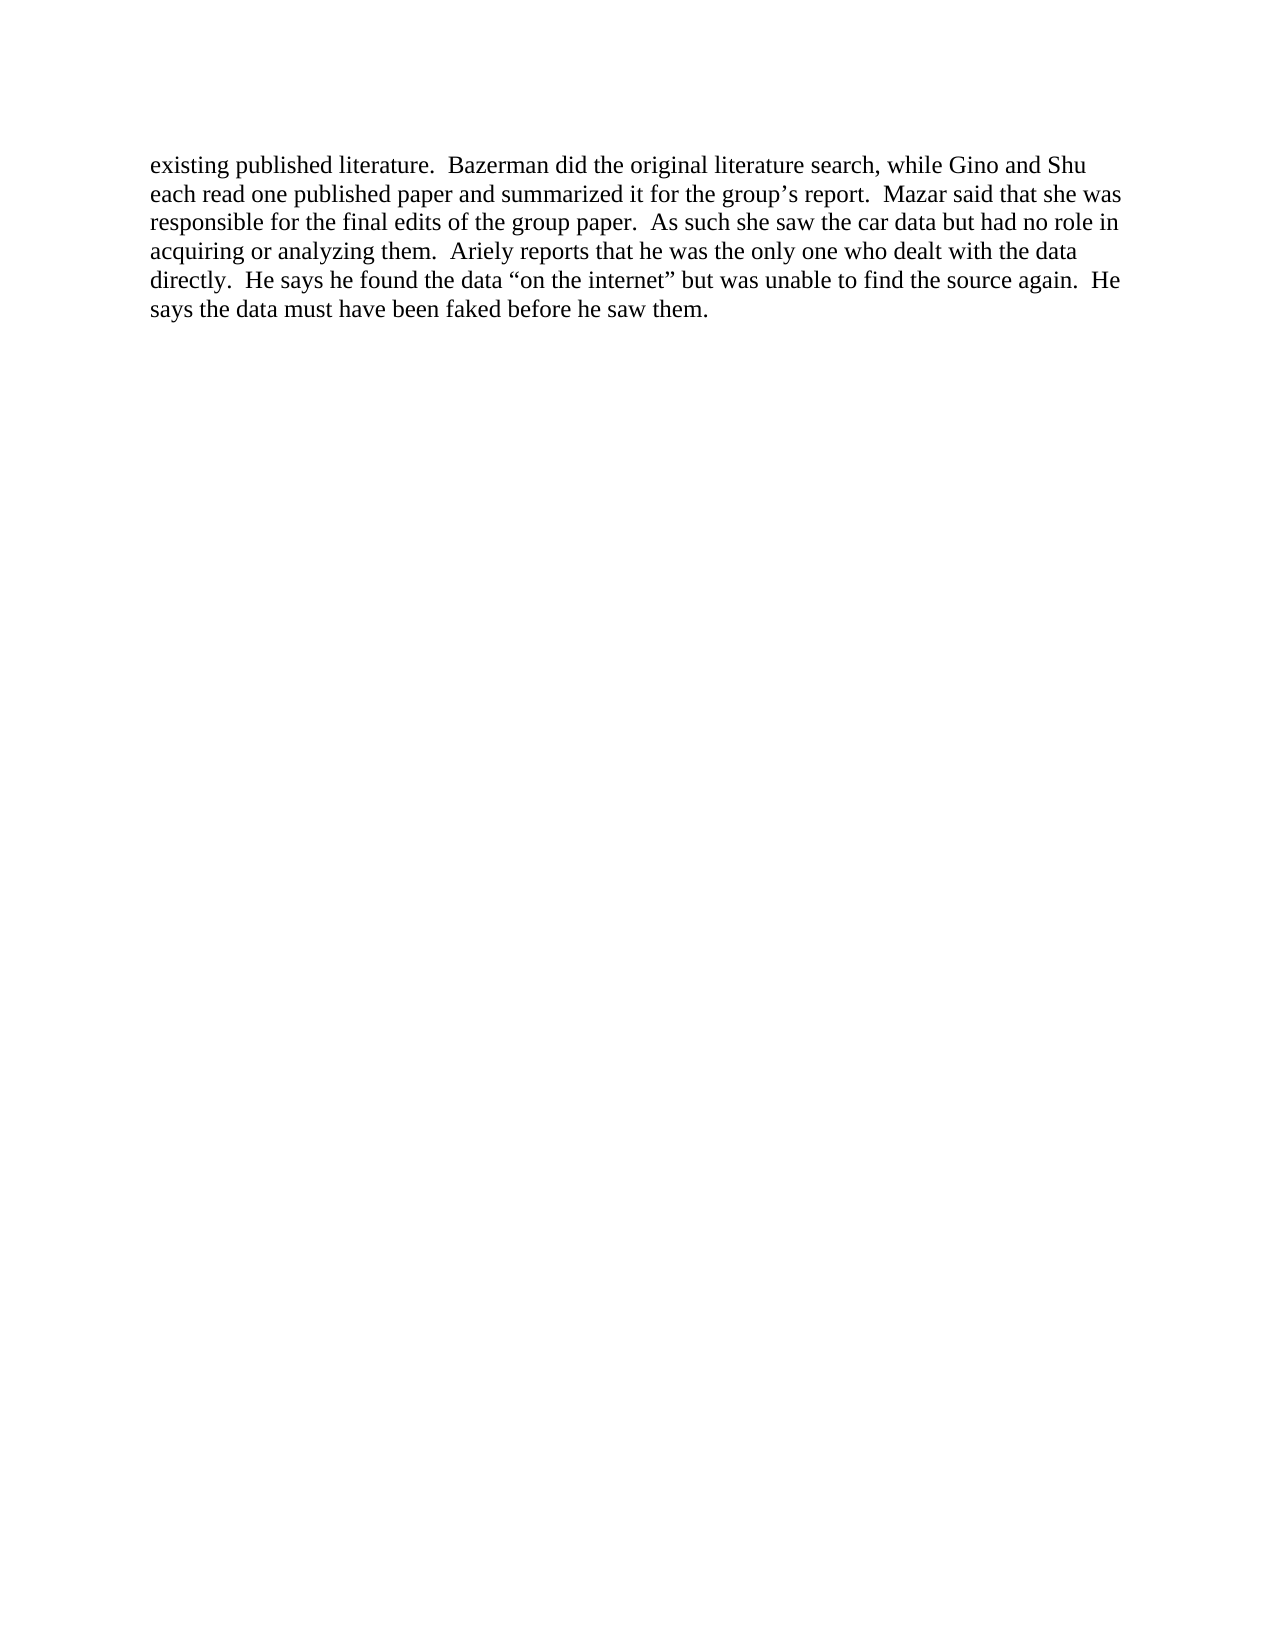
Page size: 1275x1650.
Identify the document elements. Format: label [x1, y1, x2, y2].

text [150, 150, 1125, 322]
